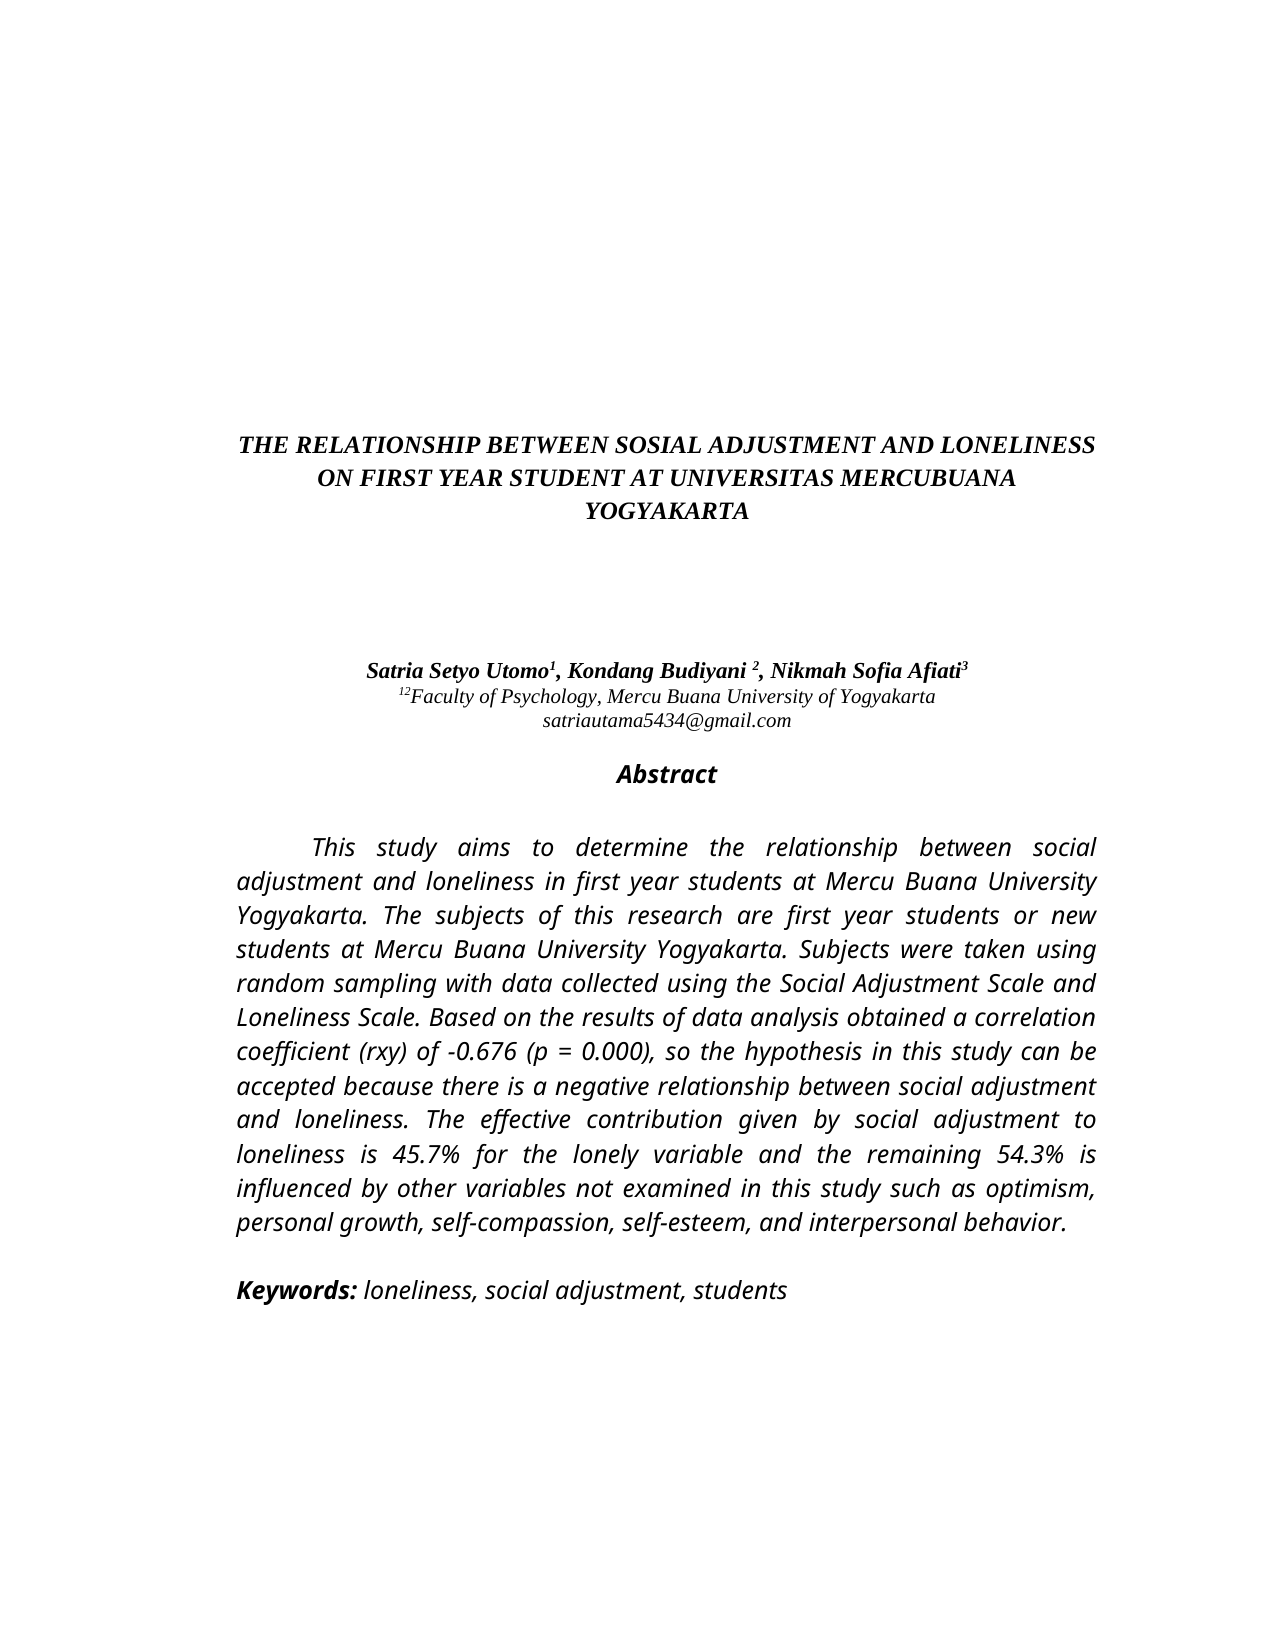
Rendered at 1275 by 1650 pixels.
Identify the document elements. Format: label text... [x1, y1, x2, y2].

text This study aims to determine the relationship between social adjustment and loneliness in first year students at Mercu Buana University Yogyakarta. The subjects of this research are first year students or new students at Mercu Buana University Yogyakarta. Subjects were taken using random sampling with data collected using the Social Adjustment Scale and Loneliness Scale. Based on the results of data analysis obtained a correlation coefficient (rxy) of -0.676 (p = 0.000), so the hypothesis in this study can be accepted because there is a negative relationship between social adjustment and loneliness. The effective contribution given by social adjustment to loneliness is 45.7% for the lonely variable and the remaining 54.3% is influenced by other variables not examined in this study such as optimism, personal growth, self-compassion, self-esteem, and interpersonal behavior. [236, 830, 1098, 1238]
text THE RELATIONSHIP BETWEEN SOSIAL ADJUSTMENT AND LONELINESS ON FIRST YEAR STUDENT AT UNIVERSITAS MERCUBUANA YOGYAKARTA [236, 430, 1098, 525]
text 12Faculty of Psychology, Mercu Buana University of Yogyakarta [236, 684, 1098, 708]
text satriautama5434@gmail.com [236, 708, 1098, 732]
text Satria Setyo Utomo1, Kondang Budiyani 2, Nikmah Sofia Afiati3 [236, 658, 1098, 684]
subtitle Abstract [236, 756, 1098, 791]
text Keywords: loneliness, social adjustment, students [236, 1272, 1098, 1307]
